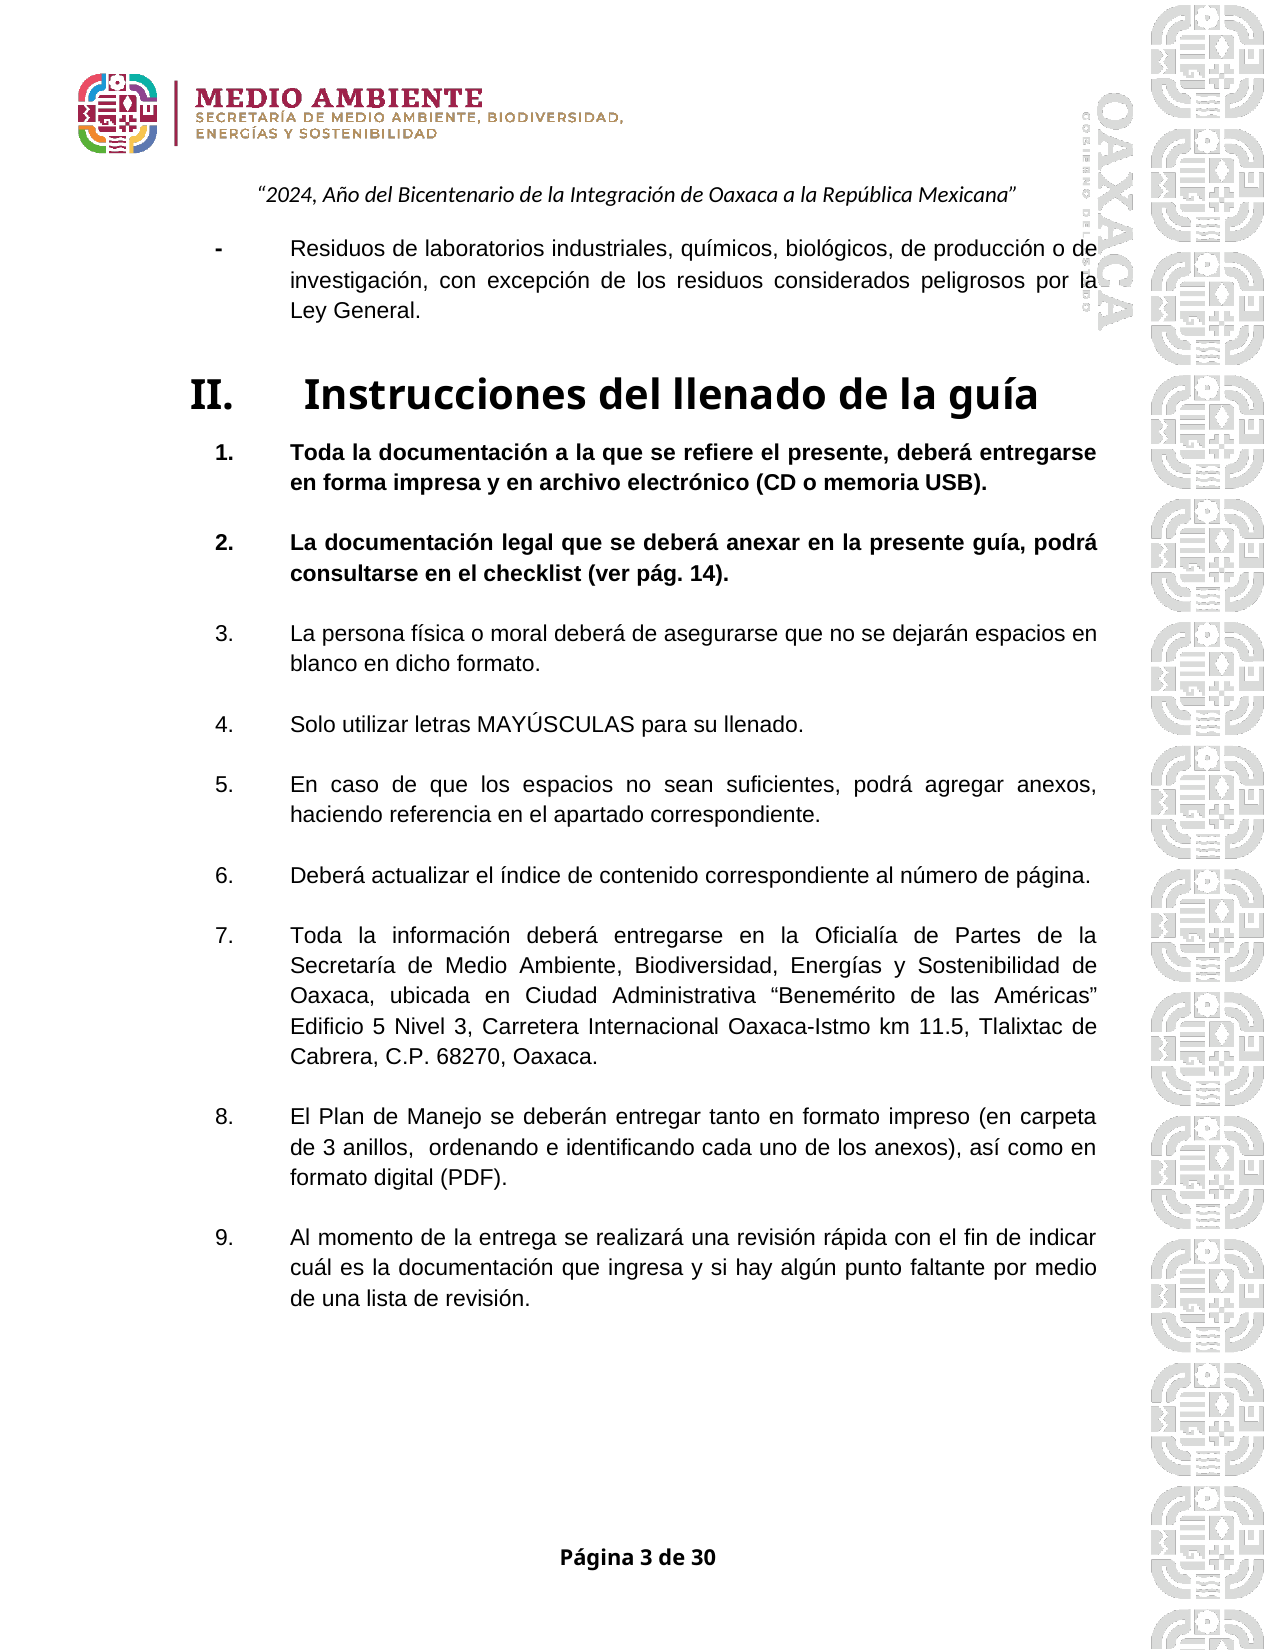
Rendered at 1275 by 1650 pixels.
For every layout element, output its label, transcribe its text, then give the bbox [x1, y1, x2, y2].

list En caso de que los espacios no sean suficientes, podrá agregar anexos, haciendo referencia en el apartado correspondiente. [215, 771, 1098, 828]
list Solo utilizar letras MAYÚSCULAS para su llenado. [215, 711, 1098, 737]
picture [5, 5, 1275, 1650]
subtitle Instrucciones del llenado de la guía [177, 365, 1098, 422]
list Residuos de laboratorios industriales, químicos, biológicos, de producción o de investigación, con excepción de los residuos considerados peligrosos por la Ley General. [215, 232, 1098, 324]
list Al momento de la entrega se realizará una revisión rápida con el fin de indicar cuál es la documentación que ingresa y si hay algún punto faltante por medio de una lista de revisión. [215, 1224, 1098, 1311]
list El Plan de Manejo se deberán entregar tanto en formato impreso (en carpeta de 3 anillos, ordenando e identificando cada uno de los anexos), así como en formato digital (PDF). [215, 1103, 1098, 1190]
list La documentación legal que se deberá anexar en la presente guía, podrá consultarse en el checklist (ver pág. 14). [215, 529, 1098, 586]
list La persona física o moral deberá de asegurarse que no se dejarán espacios en blanco en dicho formato. [215, 620, 1098, 677]
list Toda la documentación a la que se refiere el presente, deberá entregarse en forma impresa y en archivo electrónico (CD o memoria USB). [215, 439, 1098, 495]
list Deberá actualizar el índice de contenido correspondiente al número de página. [215, 862, 1098, 888]
list Toda la información deberá entregarse en la Oficialía de Partes de la Secretaría de Medio Ambiente, Biodiversidad, Energías y Sostenibilidad de Oaxaca, ubicada en Ciudad Administrativa “Benemérito de las Américas” Edificio 5 Nivel 3, Carretera Internacional Oaxaca-Istmo km 11.5, Tlalixtac de Cabrera, C.P. 68270, Oaxaca. [215, 922, 1098, 1069]
